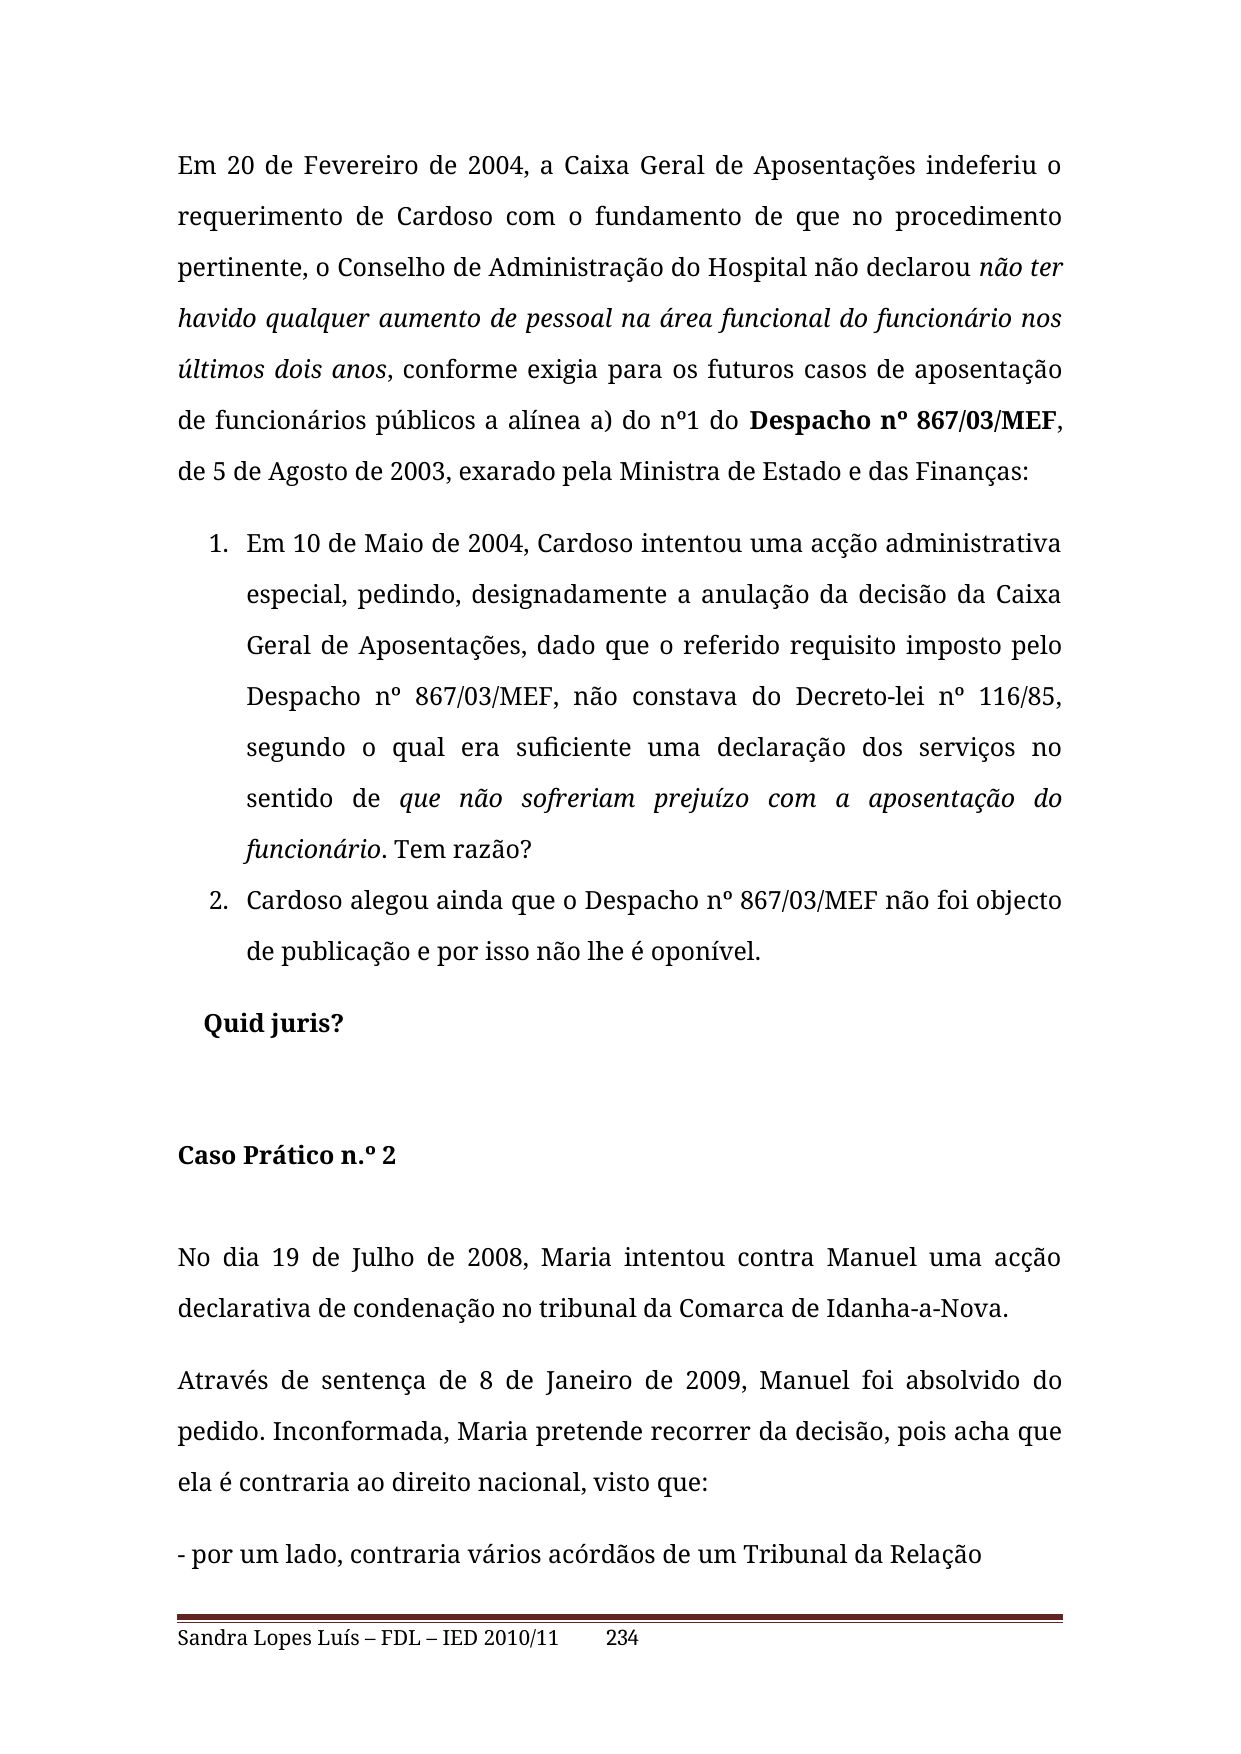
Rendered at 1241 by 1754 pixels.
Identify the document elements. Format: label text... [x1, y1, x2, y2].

text Caso Prático n.º 2 [177, 1138, 1063, 1172]
text Quid juris? [177, 1006, 1063, 1040]
text Em 20 de Fevereiro de 2004, a Caixa Geral de Aposentações indeferiu o requerimento de Cardoso com o fundamento de que no procedimento pertinente, o Conselho de Administração do Hospital não declarou não ter havido qualquer aumento de pessoal na área funcional do funcionário nos últimos dois anos, conforme exigia para os futuros casos de aposentação de funcionários públicos a alínea a) do nº1 do Despacho nº 867/03/MEF, de 5 de Agosto de 2003, exarado pela Ministra de Estado e das Finanças: [177, 148, 1063, 488]
list Em 10 de Maio de 2004, Cardoso intentou uma acção administrativa especial, pedindo, designadamente a anulação da decisão da Caixa Geral de Aposentações, dado que o referido requisito imposto pelo Despacho nº 867/03/MEF, não constava do Decreto-lei nº 116/85, segundo o qual era suficiente uma declaração dos serviços no sentido de que não sofreriam prejuízo com a aposentação do funcionário. Tem razão? [208, 526, 1063, 866]
text Através de sentença de 8 de Janeiro de 2009, Manuel foi absolvido do pedido. Inconformada, Maria pretende recorrer da decisão, pois acha que ela é contraria ao direito nacional, visto que: [177, 1363, 1063, 1499]
list Cardoso alegou ainda que o Despacho nº 867/03/MEF não foi objecto de publicação e por isso não lhe é oponível. [208, 883, 1063, 968]
text - por um lado, contraria vários acórdãos de um Tribunal da Relação [177, 1537, 1063, 1571]
text No dia 19 de Julho de 2008, Maria intentou contra Manuel uma acção declarativa de condenação no tribunal da Comarca de Idanha-a-Nova. [177, 1240, 1063, 1325]
